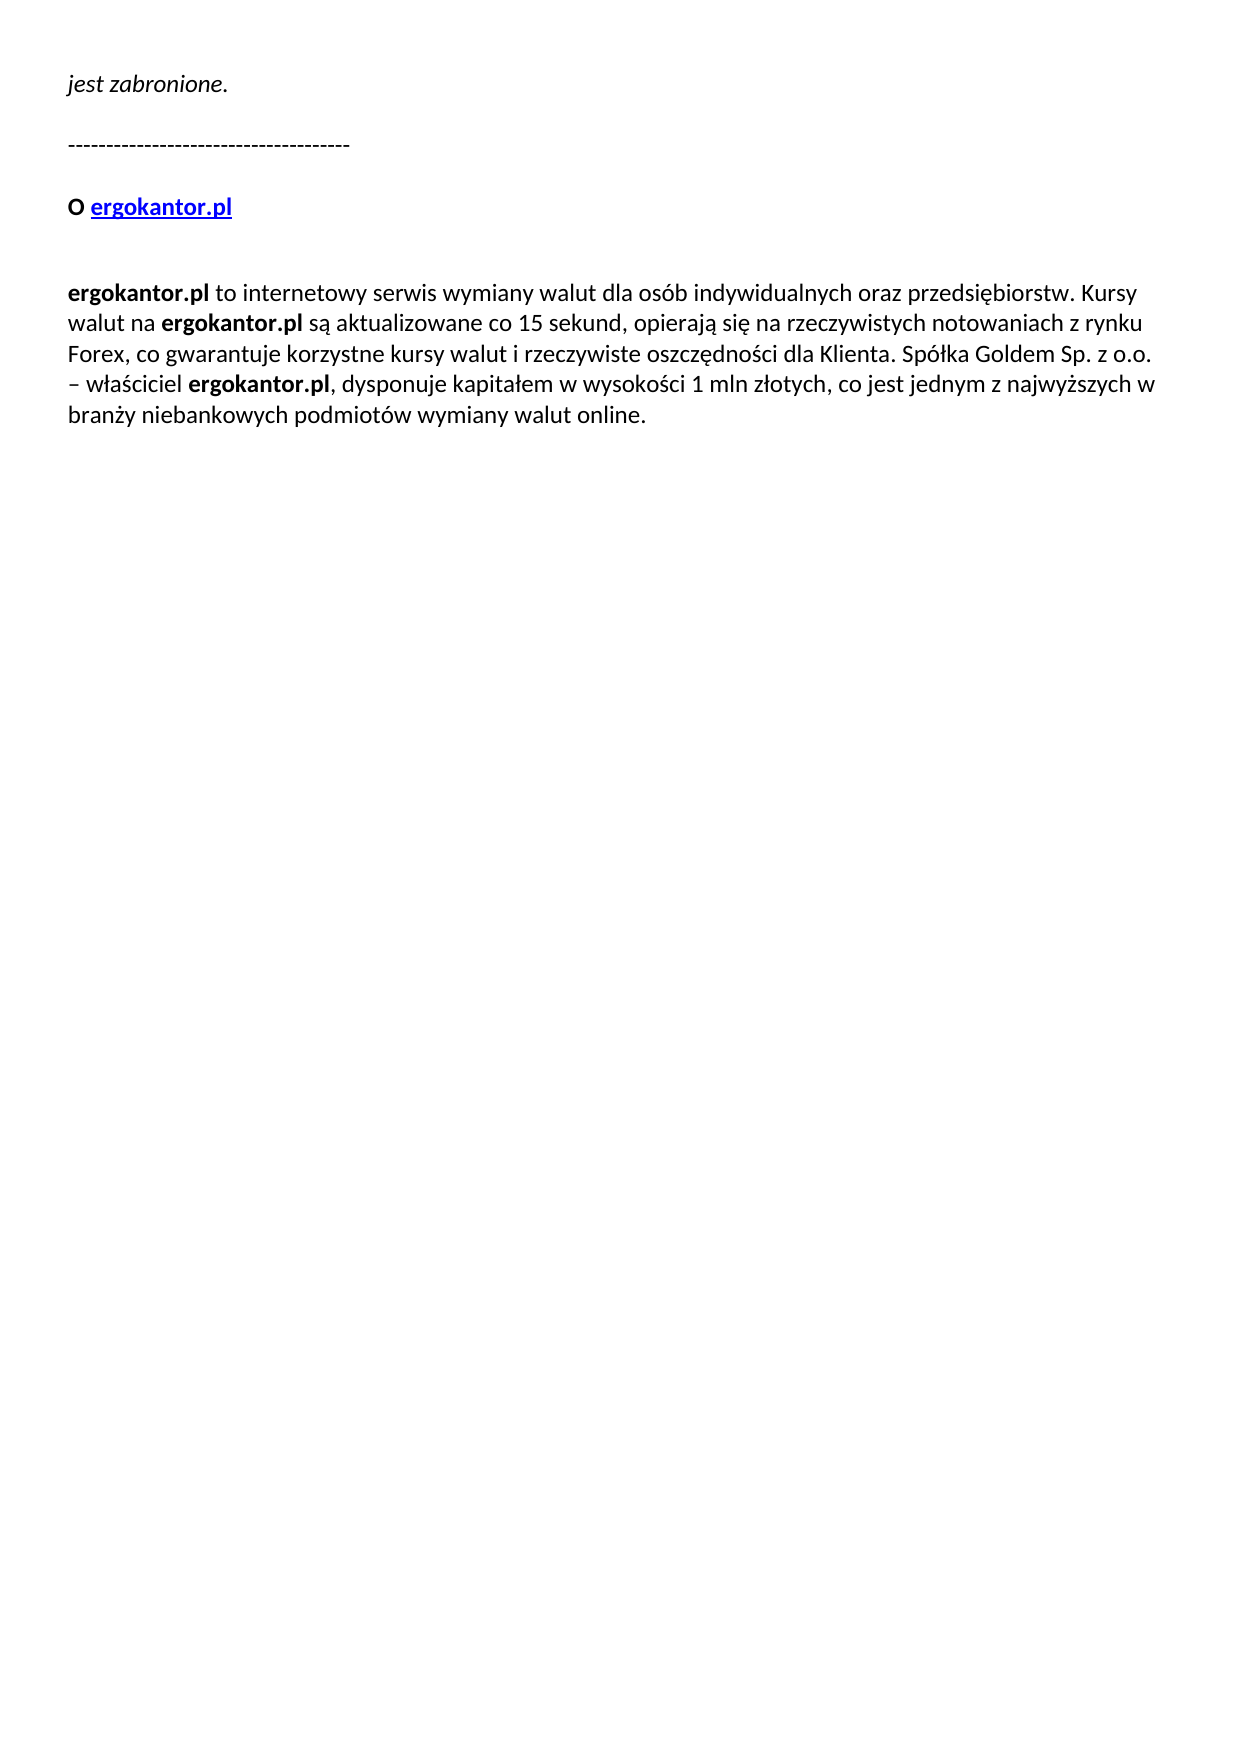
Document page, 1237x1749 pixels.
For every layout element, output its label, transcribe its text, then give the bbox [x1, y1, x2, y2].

text ergokantor.pl to internetowy serwis wymiany walut dla osób indywidualnych oraz przedsiębiorstw. Kursy walut na ergokantor.pl są aktualizowane co 15 sekund, opierają się na rzeczywistych notowaniach z rynku Forex, co gwarantuje korzystne kursy walut i rzeczywiste oszczędności dla Klienta. Spółka Goldem Sp. z o.o. – właściciel ergokantor.pl, dysponuje kapitałem w wysokości 1 mln złotych, co jest jednym z najwyższych w branży niebankowych podmiotów wymiany walut online. [68, 277, 1169, 429]
text O ergokantor.pl [68, 191, 1169, 222]
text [68, 68, 1169, 98]
text ------------------------------------- [68, 129, 1169, 160]
